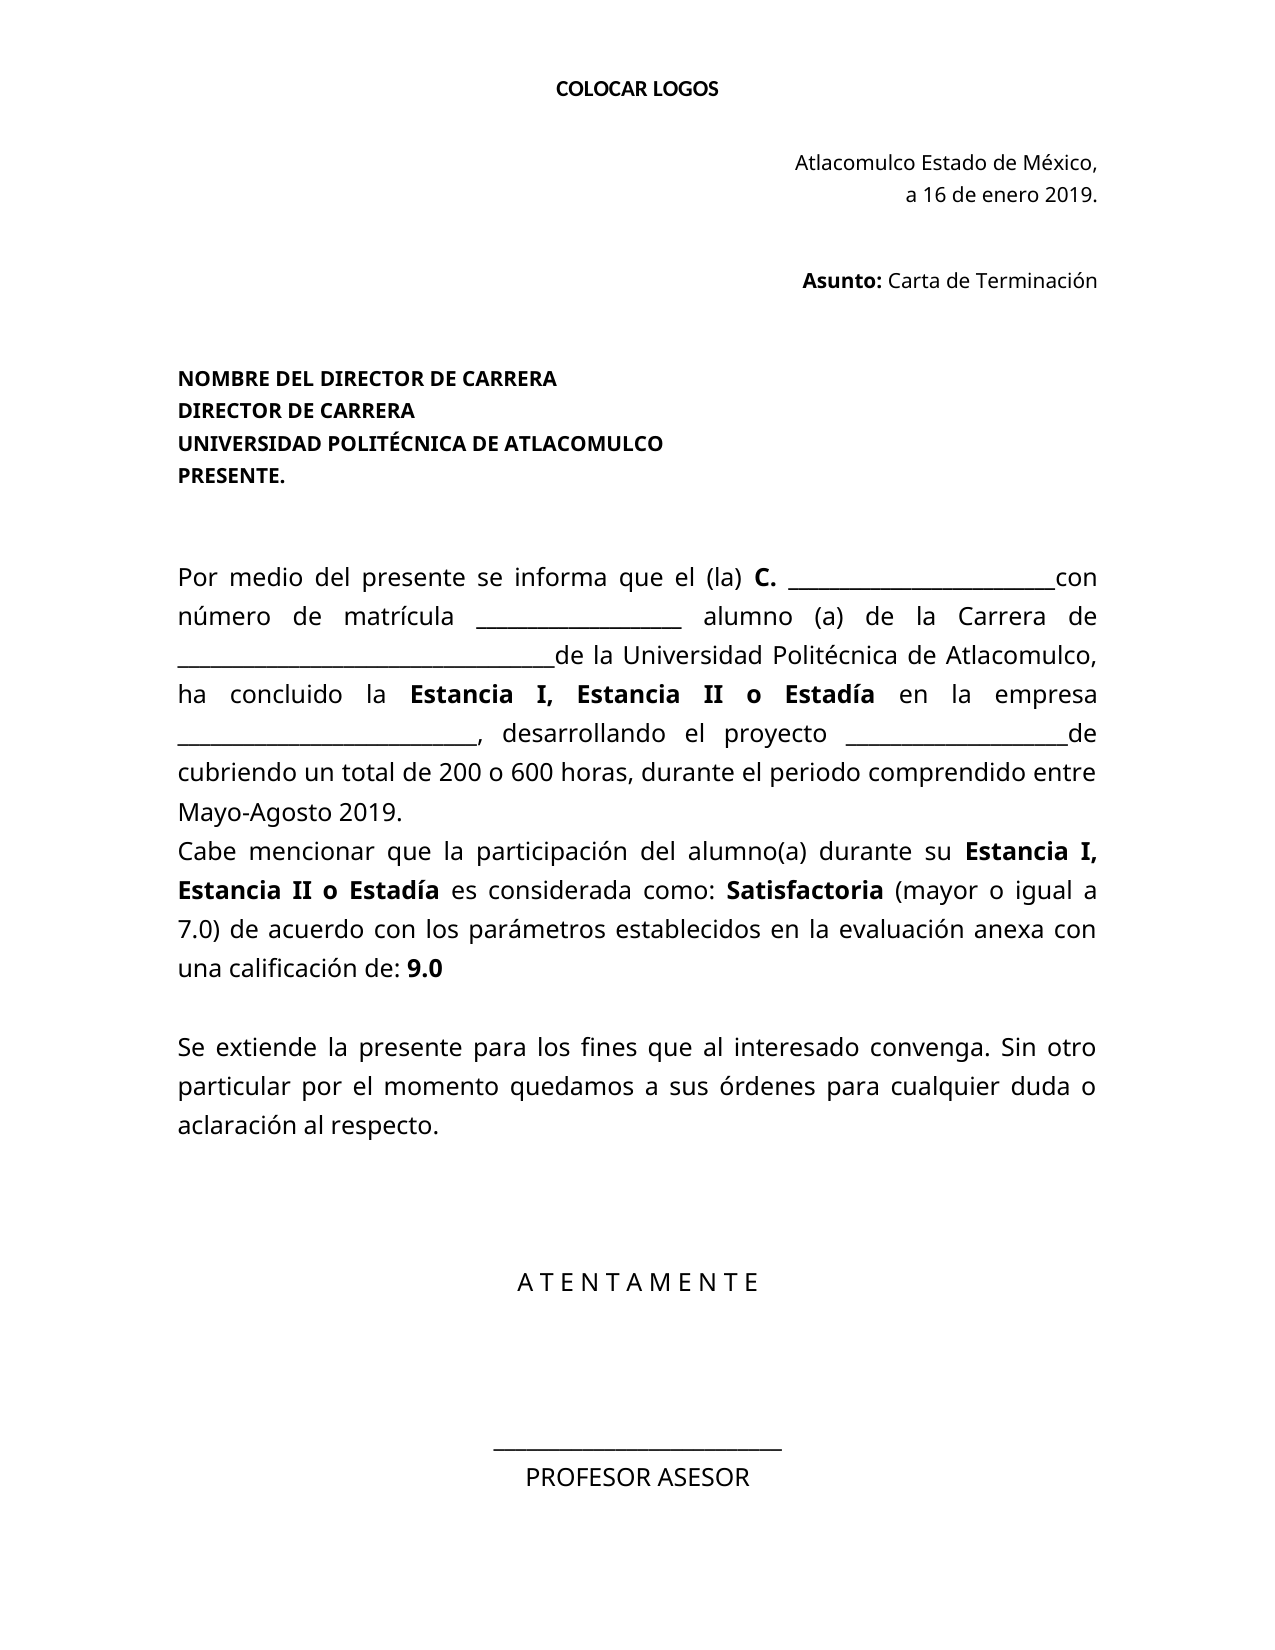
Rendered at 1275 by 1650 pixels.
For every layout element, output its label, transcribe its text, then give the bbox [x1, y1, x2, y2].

text __________________________ [177, 1421, 1098, 1455]
text UNIVERSIDAD POLITÉCNICA DE ATLACOMULCO [177, 429, 1098, 457]
text Cabe mencionar que la participación del alumno(a) durante su Estancia I, Estancia II o Estadía es considerada como: Satisfactoria (mayor o igual a 7.0) de acuerdo con los parámetros establecidos en la evaluación anexa con una calificación de: 9.0 [177, 833, 1098, 985]
text A T E N T A M E N T E [177, 1264, 1098, 1298]
text NOMBRE DEL DIRECTOR DE CARRERA [177, 364, 1098, 392]
text Asunto: Carta de Terminación [177, 266, 1098, 294]
text PRESENTE. [177, 461, 1098, 490]
text Se extiende la presente para los fines que al interesado convenga. Sin otro particular por el momento quedamos a sus órdenes para cualquier duda o aclaración al respecto. [177, 1029, 1098, 1142]
text Por medio del presente se informa que el (la) C. __________________________con número de matrícula ____________________ alumno (a) de la Carrera de __________________________________de la Universidad Politécnica de Atlacomulco, ha concluido la Estancia I, Estancia II o Estadía en la empresa ___________________________, desarrollando el proyecto ____________________de cubriendo un total de 200 o 600 horas, durante el periodo comprendido entre Mayo-Agosto 2019. [177, 559, 1098, 828]
text Atlacomulco Estado de México, [177, 148, 1098, 176]
text PROFESOR ASESOR [177, 1460, 1098, 1494]
text DIRECTOR DE CARRERA [177, 396, 1098, 425]
text a 16 de enero 2019. [177, 180, 1098, 209]
